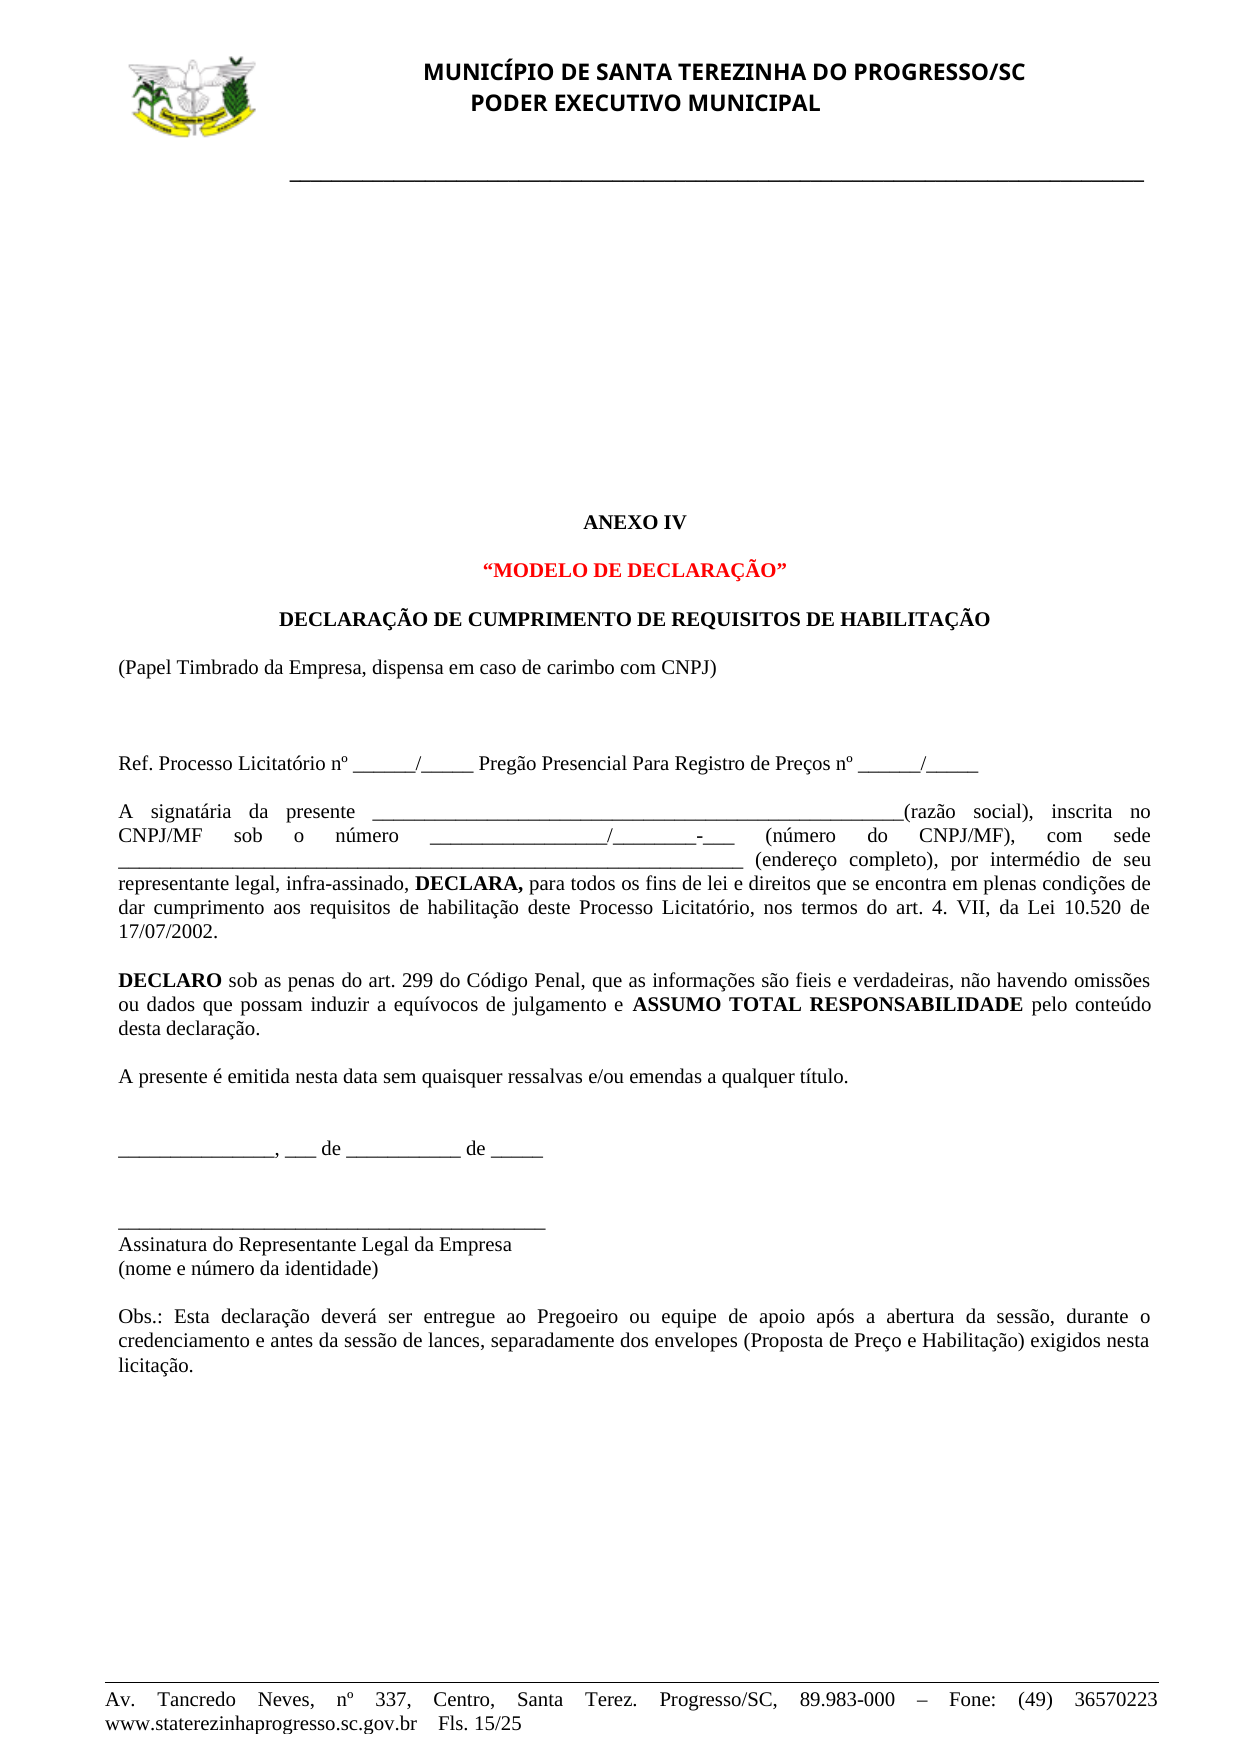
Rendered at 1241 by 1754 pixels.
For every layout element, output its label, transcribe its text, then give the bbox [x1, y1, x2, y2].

text _______________, ___ de ___________ de _____ [118, 1136, 1152, 1160]
text DECLARO sob as penas do art. 299 do Código Penal, que as informações são fieis e verdadeiras, não havendo omissões ou dados que possam induzir a equívocos de julgamento e ASSUMO TOTAL RESPONSABILIDADE pelo conteúdo desta declaração. [118, 967, 1152, 1040]
text (nome e número da identidade) [118, 1256, 1152, 1280]
picture [118, 41, 270, 150]
text “MODELO DE DECLARAÇÃO” [118, 558, 1152, 582]
text Obs.: Esta declaração deverá ser entregue ao Pregoeiro ou equipe de apoio após a abertura da sessão, durante o credenciamento e antes da sessão de lances, separadamente dos envelopes (Proposta de Preço e Habilitação) exigidos nesta licitação. [118, 1304, 1152, 1377]
text DECLARAÇÃO DE CUMPRIMENTO DE REQUISITOS DE HABILITAÇÃO [118, 607, 1152, 631]
text A presente é emitida nesta data sem quaisquer ressalvas e/ou emendas a qualquer título. [118, 1064, 1152, 1088]
text ANEXO IV [118, 510, 1152, 534]
text _________________________________________ [118, 1208, 1152, 1232]
text A signatária da presente ___________________________________________________(razão social), inscrita no CNPJ/MF sob o número _________________/________-___ (número do CNPJ/MF), com sede ____________________________________________________________ (endereço completo), por intermédio de seu representante legal, infra-assinado, DECLARA, para todos os fins de lei e direitos que se encontra em plenas condições de dar cumprimento aos requisitos de habilitação deste Processo Licitatório, nos termos do art. 4. VII, da Lei 10.520 de 17/07/2002. [118, 799, 1152, 943]
text Ref. Processo Licitatório nº ______/_____ Pregão Presencial Para Registro de Preços nº ______/_____ [118, 751, 1152, 775]
text Assinatura do Representante Legal da Empresa [118, 1232, 1152, 1256]
text (Papel Timbrado da Empresa, dispensa em caso de carimbo com CNPJ) [118, 655, 1152, 679]
